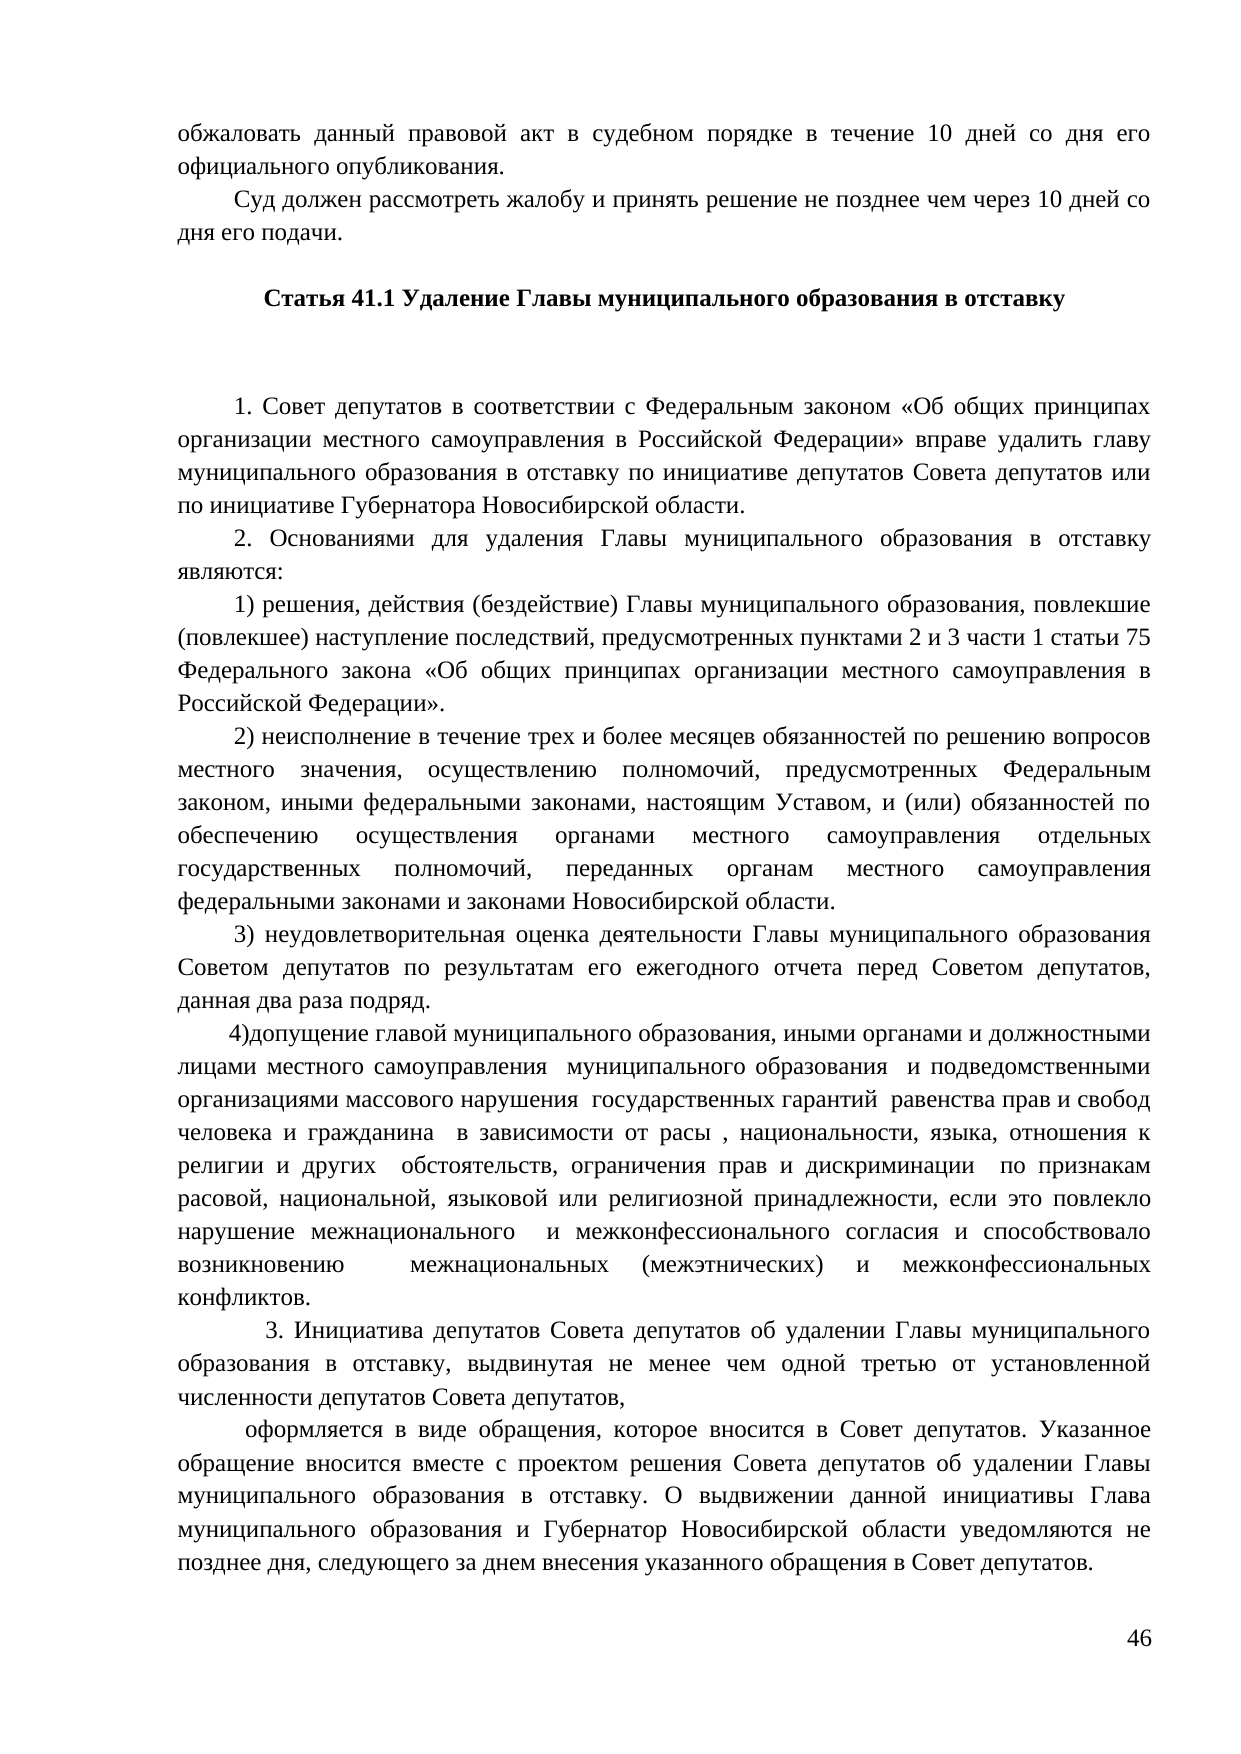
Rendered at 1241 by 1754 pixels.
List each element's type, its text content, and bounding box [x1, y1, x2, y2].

text Суд должен рассмотреть жалобу и принять решение не позднее чем через 10 дней со дня его подачи. [177, 184, 1152, 246]
text 2) неисполнение в течение трех и более месяцев обязанностей по решению вопросов местного значения, осуществлению полномочий, предусмотренных Федеральным законом, иными федеральными законами, настоящим Уставом, и (или) обязанностей по обеспечению осуществления органами местного самоуправления отдельных государственных полномочий, переданных органам местного самоуправления федеральными законами и законами Новосибирской области. [177, 721, 1152, 915]
text 3. Инициатива депутатов Совета депутатов об удалении Главы муниципального образования в отставку, выдвинутая не менее чем одной третью от установленной численности депутатов Совета депутатов, [177, 1316, 1152, 1410]
text 1. Совет депутатов в соответствии с Федеральным законом «Об общих принципах организации местного самоуправления в Российской Федерации» вправе удалить главу муниципального образования в отставку по инициативе депутатов Совета депутатов или по инициативе Губернатора Новосибирской области. [177, 391, 1152, 519]
text 2. Основаниями для удаления Главы муниципального образования в отставку являются: [177, 523, 1152, 585]
text 1) решения, действия (бездействие) Главы муниципального образования, повлекшие (повлекшее) наступление последствий, предусмотренных пунктами 2 и 3 части 1 статьи 75 Федерального закона «Об общих принципах организации местного самоуправления в Российской Федерации». [177, 589, 1152, 717]
text 3) неудовлетворительная оценка деятельности Главы муниципального образования Советом депутатов по результатам его ежегодного отчета перед Советом депутатов, данная два раза подряд. [177, 919, 1152, 1014]
text Статья 41.1 Удаление Главы муниципального образования в отставку [177, 283, 1152, 312]
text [177, 118, 1152, 180]
text оформляется в виде обращения, которое вносится в Совет депутатов. Указанное обращение вносится вместе с проектом решения Совета депутатов об удалении Главы муниципального образования в отставку. О выдвижении данной инициативы Глава муниципального образования и Губернатор Новосибирской области уведомляются не позднее дня, следующего за днем внесения указанного обращения в Совет депутатов. [177, 1414, 1152, 1575]
text 4)допущение главой муниципального образования, иными органами и должностными лицами местного самоуправления муниципального образования и подведомственными организациями массового нарушения государственных гарантий равенства прав и свобод человека и гражданина в зависимости от расы , национальности, языка, отношения к религии и других обстоятельств, ограничения прав и дискриминации по признакам расовой, национальной, языковой или религиозной принадлежности, если это повлекло нарушение межнационального и межконфессионального согласия и способствовало возникновению межнациональных (межэтнических) и межконфессиональных конфликтов. [177, 1018, 1152, 1311]
